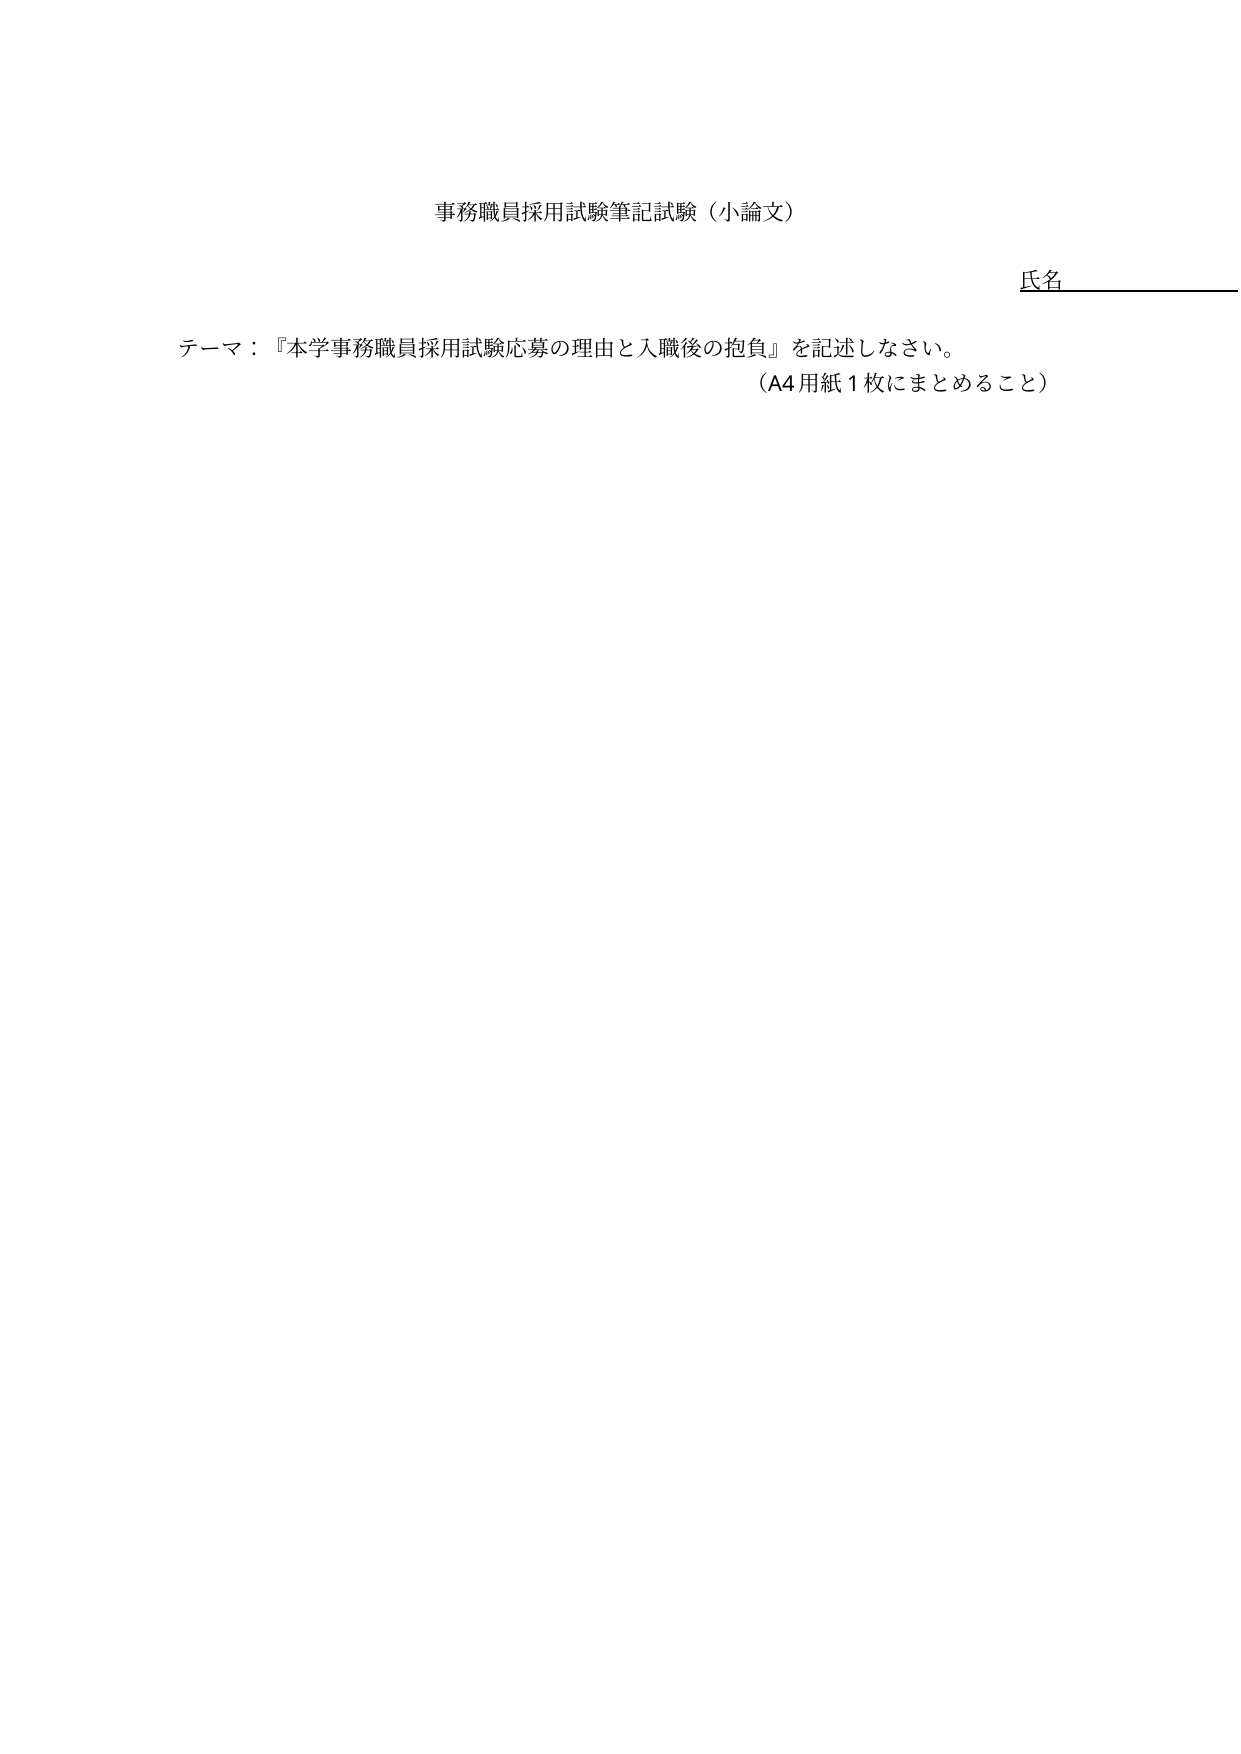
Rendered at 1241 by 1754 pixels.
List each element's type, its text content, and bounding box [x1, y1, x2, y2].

text 氏名 [177, 262, 1063, 296]
text テーマ：『本学事務職員採用試験応募の理由と入職後の抱負』を記述しなさい。 [177, 330, 1063, 364]
text 事務職員採用試験筆記試験（小論文） [177, 194, 1063, 228]
text （A4用紙1枚にまとめること） [177, 364, 1063, 399]
